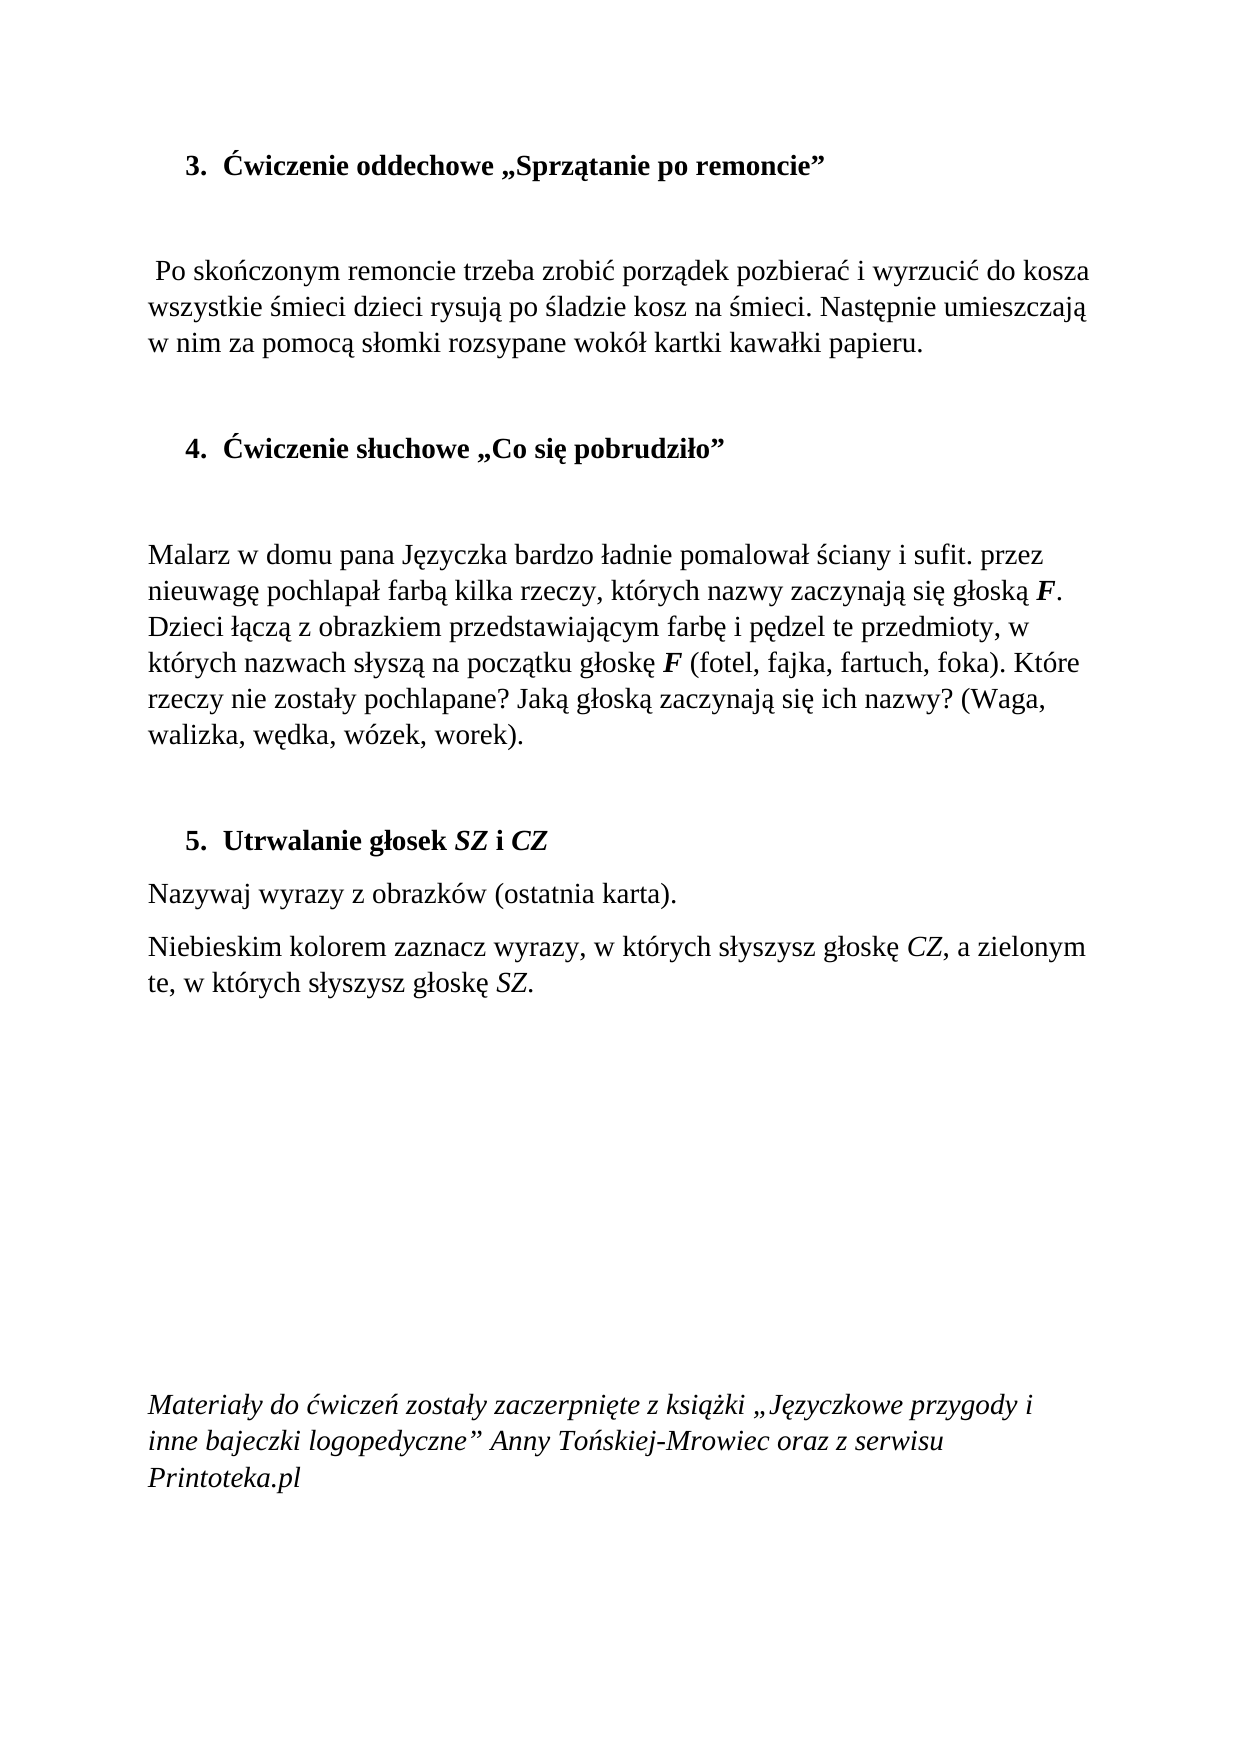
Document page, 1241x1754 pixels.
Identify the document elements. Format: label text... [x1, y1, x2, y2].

text Po skończonym remoncie trzeba zrobić porządek pozbierać i wyrzucić do kosza wszystkie śmieci dzieci rysują po śladzie kosz na śmieci. Następnie umieszczają w nim za pomocą słomki rozsypane wokół kartki kawałki papieru. [148, 253, 1093, 359]
text Malarz w domu pana Języczka bardzo ładnie pomalował ściany i sufit. przez nieuwagę pochlapał farbą kilka rzeczy, których nazwy zaczynają się głoską F. Dzieci łączą z obrazkiem przedstawiającym farbę i pędzel te przedmioty, w których nazwach słyszą na początku głoskę F (fotel, fajka, fartuch, foka). Które rzeczy nie zostały pochlapane? Jaką głoską zaczynają się ich nazwy? (Waga, walizka, wędka, wózek, worek). [148, 537, 1093, 751]
text Materiały do ćwiczeń zostały zaczerpnięte z książki „Języczkowe przygody i inne bajeczki logopedyczne” Anny Tońskiej-Mrowiec oraz z serwisu Printoteka.pl [148, 1387, 1093, 1493]
text Niebieskim kolorem zaznacz wyrazy, w których słyszysz głoskę CZ, a zielonym te, w których słyszysz głoskę SZ. [148, 929, 1093, 998]
list Ćwiczenie słuchowe „Co się pobrudziło” [185, 431, 1093, 465]
text Nazywaj wyrazy z obrazków (ostatnia karta). [148, 876, 1093, 909]
list Ćwiczenie oddechowe „Sprzątanie po remoncie” [185, 148, 1093, 181]
list Utrwalanie głosek SZ i CZ [185, 823, 1093, 857]
